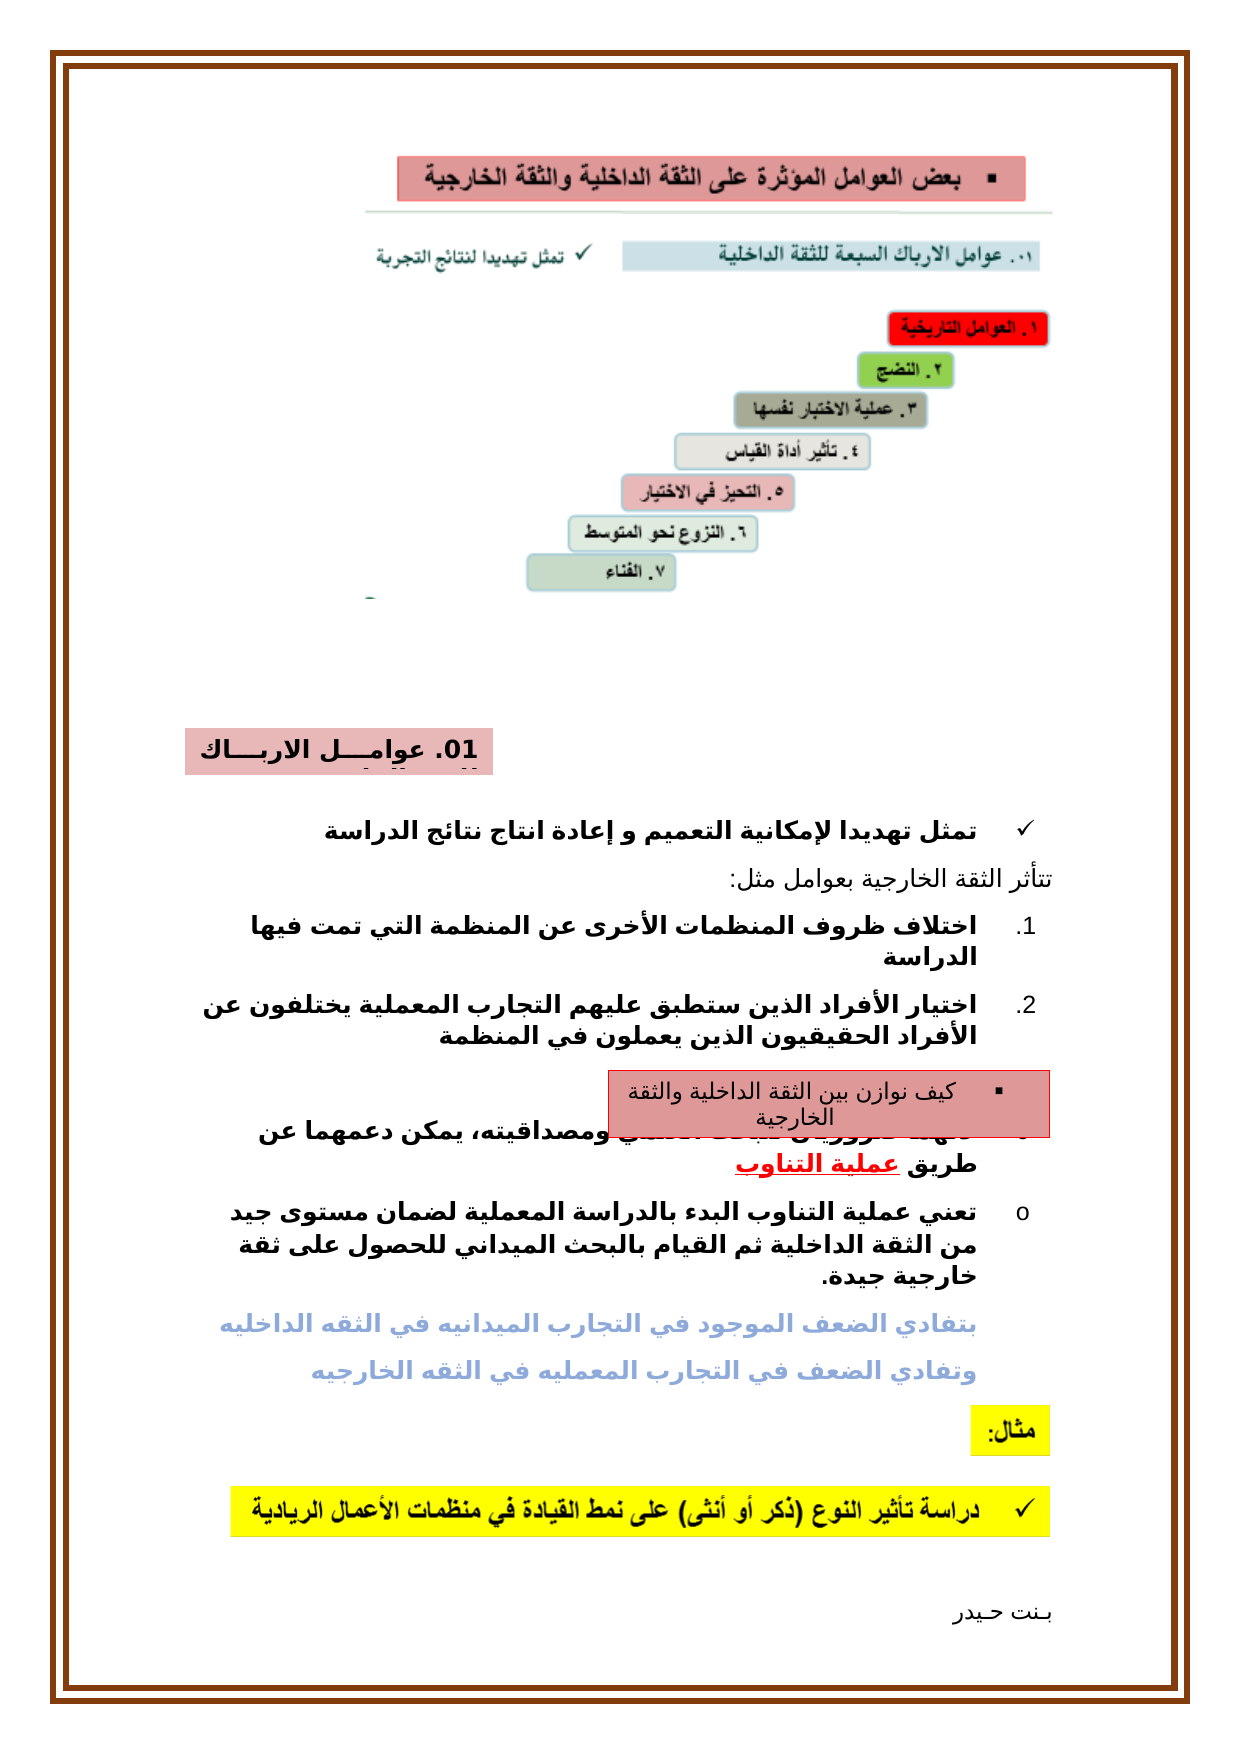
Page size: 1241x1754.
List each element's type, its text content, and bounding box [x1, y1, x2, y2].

list اختلاف ظروف المنظمات الأخرى عن المنظمة التي تمت فيها الدراسة [187, 911, 1015, 971]
text وتفادي الضعف في التجارب المعمليه في الثقه الخارجيه [187, 1356, 978, 1385]
picture [365, 150, 1053, 599]
text تتأثر الثقة الخارجية بعوامل مثل: [187, 863, 1053, 892]
list تعني عملية التناوب البدء بالدراسة المعملية لضمان مستوى جيد من الثقة الداخلية ثم القيام بالبحث الميداني للحصول على ثقة خارجية جيدة. [187, 1197, 1015, 1290]
list اختيار الأفراد الذين ستطبق عليهم التجارب المعملية يختلفون عن الأفراد الحقيقيون الذين يعملون في المنظمة [187, 990, 1015, 1050]
picture [230, 1485, 1053, 1547]
list تمثل تهديدا لإمكانية التعميم و إعادة انتاج نتائج الدراسة [187, 816, 1015, 844]
list لأنهما ضروريان للبحث العلمي ومصداقيته، يمكن دعمهما عن طريق عملية التناوب [187, 1116, 1015, 1178]
text بتفادي الضعف الموجود في التجارب الميدانيه في الثقه الداخليه [187, 1309, 978, 1337]
picture [970, 1404, 1053, 1466]
